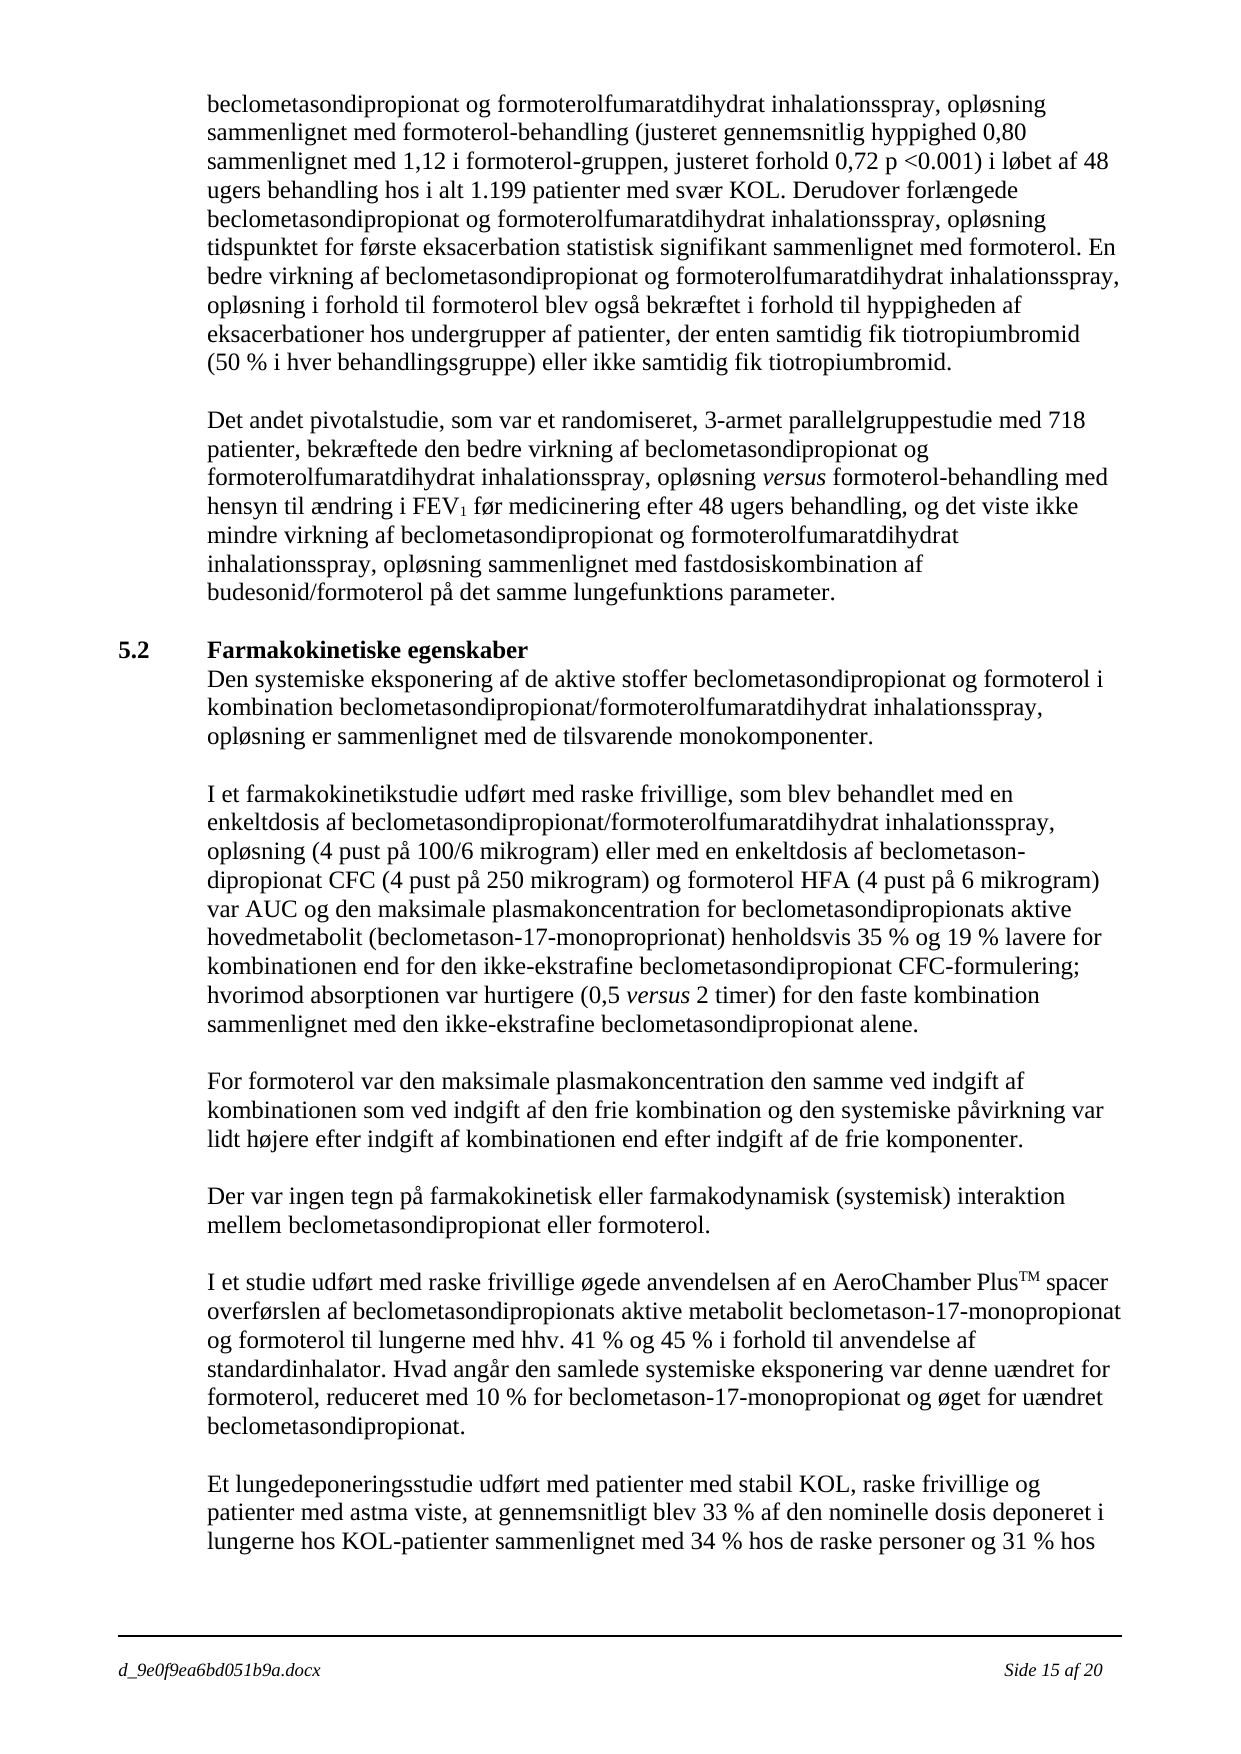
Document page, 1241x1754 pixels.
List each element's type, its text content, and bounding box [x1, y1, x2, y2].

text Der var ingen tegn på farmakokinetisk eller farmakodynamisk (systemisk) interaktion mellem beclometasondipropionat eller formoterol. [207, 1181, 1122, 1239]
text I et studie udført med raske frivillige øgede anvendelsen af en AeroChamber PlusTM spacer overførslen af beclometasondipropionats aktive metabolit beclometason-17-monopropionat og formoterol til lungerne med hhv. 41 % og 45 % i forhold til anvendelse af standardinhalator. Hvad angår den samlede systemiske eksponering var denne uændret for formoterol, reduceret med 10 % for beclometason-17-monopropionat og øget for uændret beclometasondipropionat. [207, 1267, 1122, 1440]
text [207, 89, 1122, 376]
text Det andet pivotalstudie, som var et randomiseret, 3-armet parallelgruppestudie med 718 patienter, bekræftede den bedre virkning af beclometasondipropionat og formoterolfumaratdihydrat inhalationsspray, opløsning versus formoterol-behandling med hensyn til ændring i FEV1 før medicinering efter 48 ugers behandling, og det viste ikke mindre virkning af beclometasondipropionat og formoterolfumaratdihydrat inhalationsspray, opløsning sammenlignet med fastdosiskombination af budesonid/formoterol på det samme lungefunktions parameter. [207, 405, 1122, 606]
text For formoterol var den maksimale plasmakoncentration den samme ved indgift af kombinationen som ved indgift af den frie kombination og den systemiske påvirkning var lidt højere efter indgift af kombinationen end efter indgift af de frie komponenter. [207, 1066, 1122, 1152]
text I et farmakokinetikstudie udført med raske frivillige, som blev behandlet med en enkeltdosis af beclometasondipropionat/formoterolfumaratdihydrat inhalationsspray, opløsning (4 pust på 100/6 mikrogram) eller med en enkeltdosis af beclometasondipropionat CFC (4 pust på 250 mikrogram) og formoterol HFA (4 pust på 6 mikrogram) var AUC og den maksimale plasmakoncentration for beclometasondipropionats aktive hovedmetabolit (beclometason-17-monoproprionat) henholdsvis 35 % og 19 % lavere for kombinationen end for den ikke-ekstrafine beclometasondipropionat CFC-formulering; hvorimod absorptionen var hurtigere (0,5 versus 2 timer) for den faste kombination sammenlignet med den ikke-ekstrafine beclometasondipropionat alene. [207, 779, 1122, 1037]
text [207, 1469, 1122, 1555]
text Den systemiske eksponering af de aktive stoffer beclometasondipropionat og formoterol i kombination beclometasondipropionat/formoterolfumaratdihydrat inhalationsspray, opløsning er sammenlignet med de tilsvarende monokomponenter. [207, 664, 1122, 750]
text 5.2 Farmakokinetiske egenskaber [118, 635, 1122, 664]
